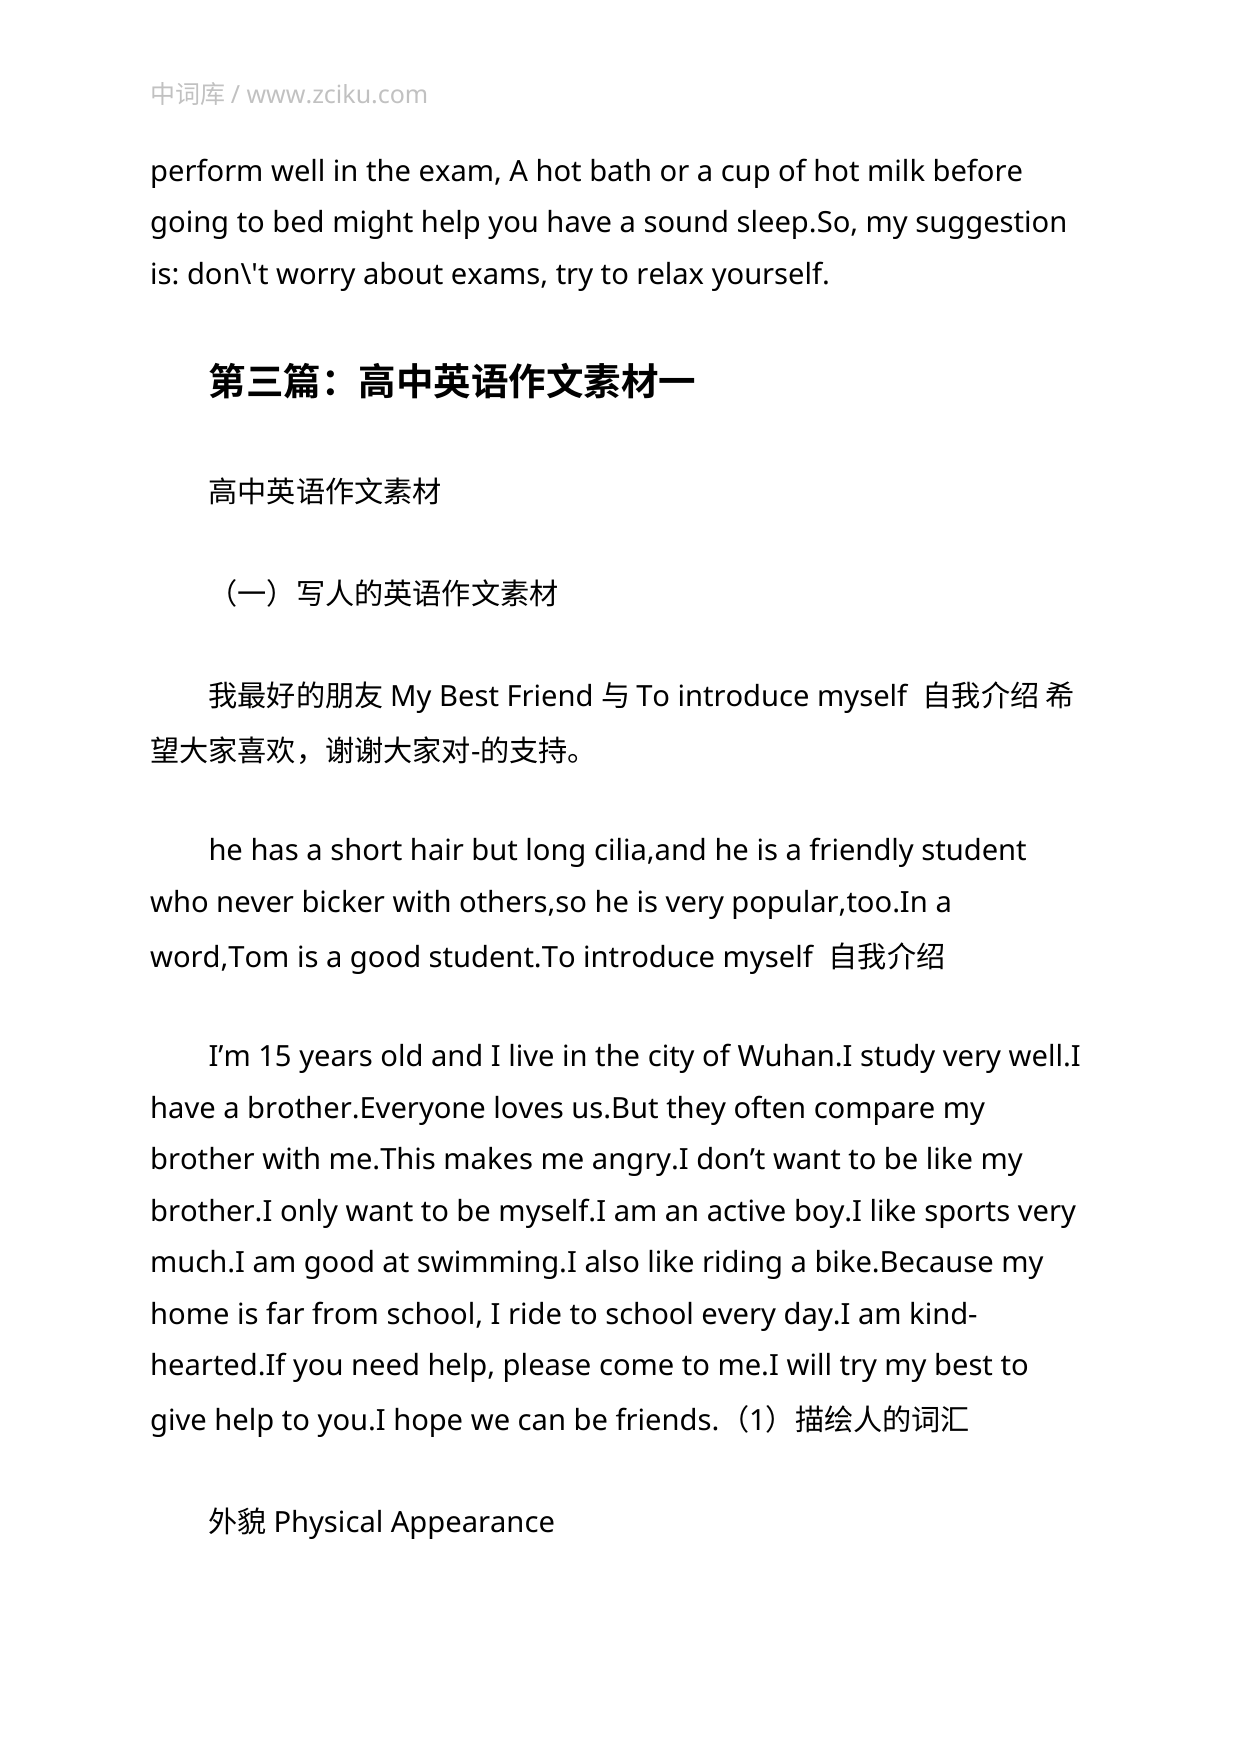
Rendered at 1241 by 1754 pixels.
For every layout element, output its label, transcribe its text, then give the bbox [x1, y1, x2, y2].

text 第三篇：高中英语作文素材一 [150, 352, 1090, 406]
text I’m 15 years old and I live in the city of Wuhan.I study very well.I have a brother.Everyone loves us.But they often compare my brother with me.This makes me angry.I don’t want to be like my brother.I only want to be myself.I am an active boy.I like sports very much.I am good at swimming.I also like riding a bike.Because my home is far from school, I ride to school every day.I am kind-hearted.If you need help, please come to me.I will try my best to give help to you.I hope we can be friends.（1）描绘人的词汇 [150, 1035, 1090, 1439]
text he has a short hair but long cilia,and he is a friendly student who never bicker with others,so he is very popular,too.In a word,Tom is a good student.To introduce myself 自我介绍 [150, 829, 1090, 976]
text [150, 150, 1090, 293]
text （一）写人的英语作文素材 [150, 571, 1090, 613]
text 我最好的朋友 My Best Friend 与To introduce myself 自我介绍 希望大家喜欢，谢谢大家对-的支持。 [150, 672, 1090, 770]
text 外貌 Physical Appearance [150, 1499, 1090, 1541]
text 高中英语作文素材 [150, 469, 1090, 511]
